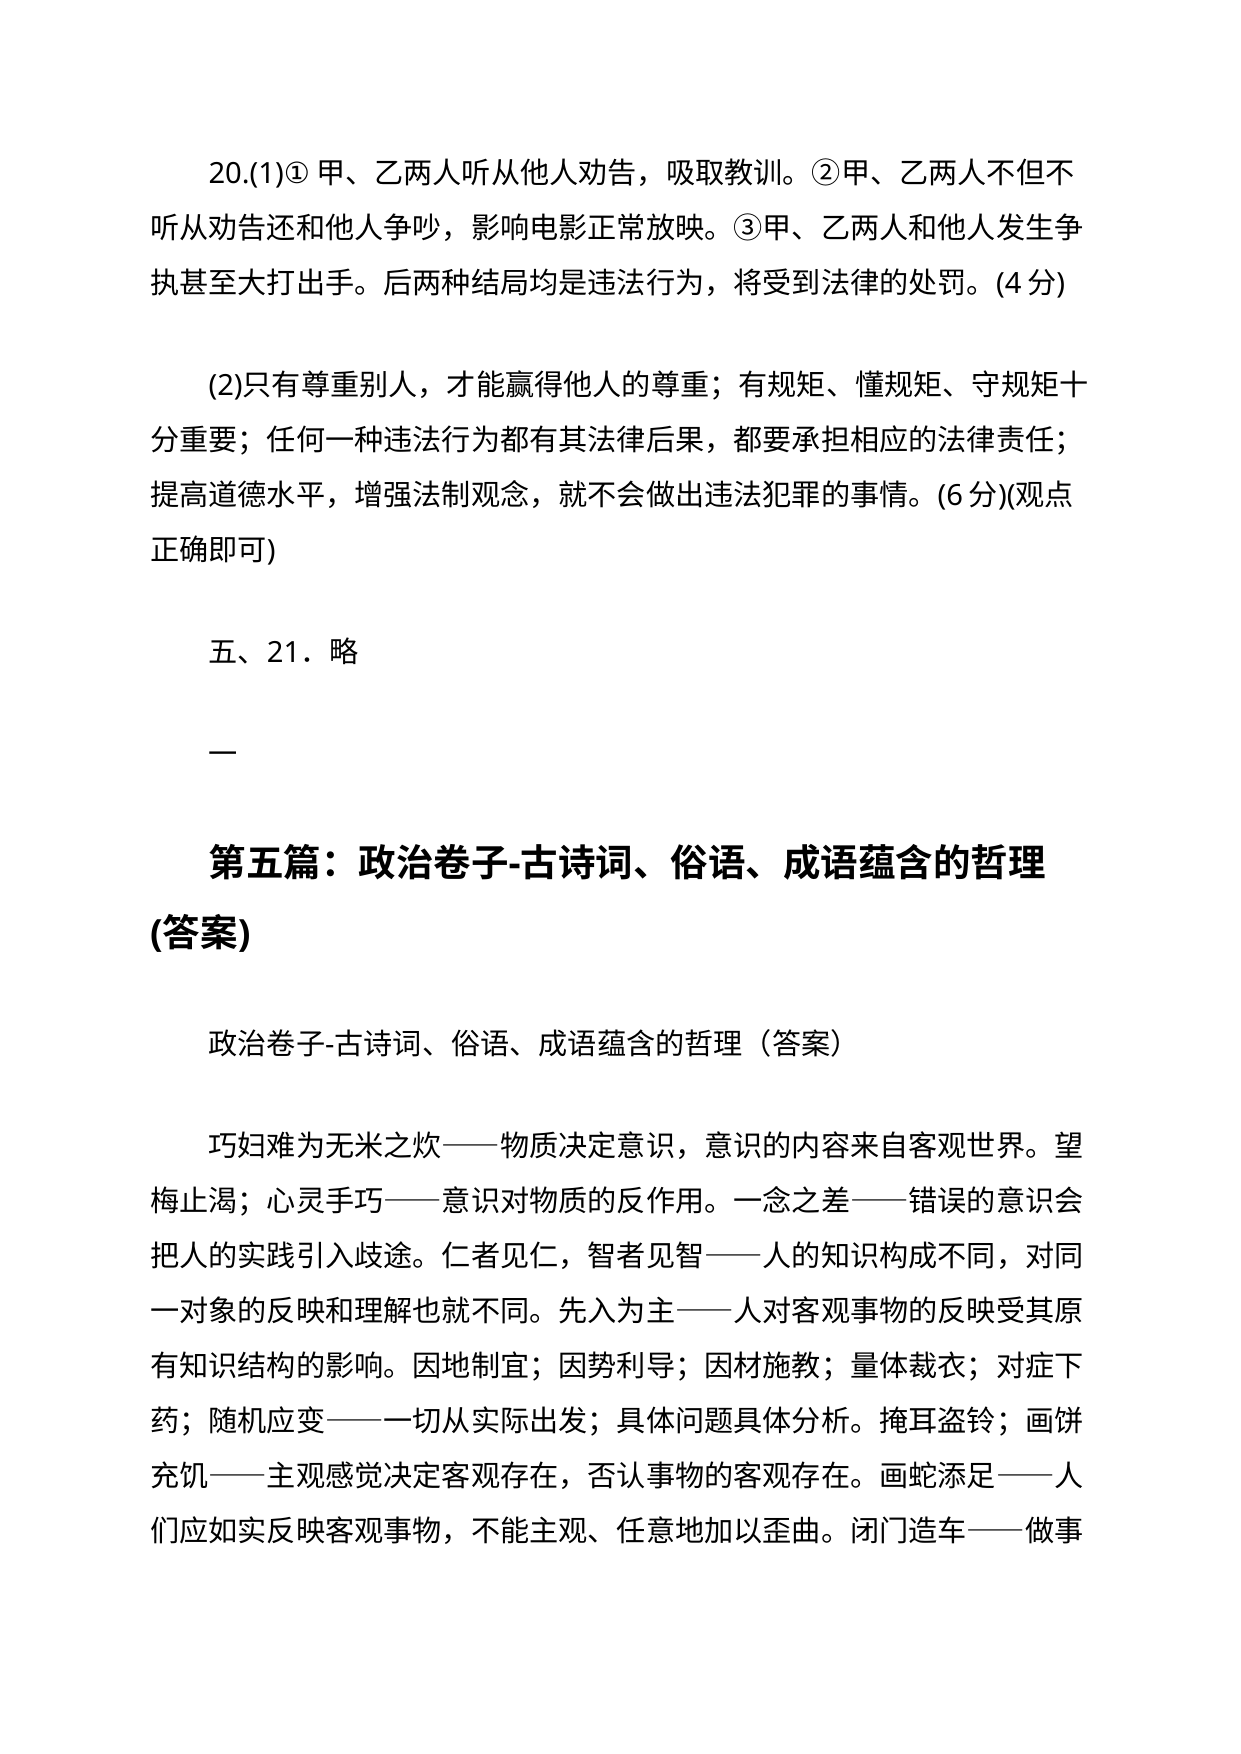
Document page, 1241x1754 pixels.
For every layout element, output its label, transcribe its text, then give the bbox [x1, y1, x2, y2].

text 五、21．略 [150, 629, 1090, 671]
text 一 [150, 731, 1090, 773]
text 政治卷子-古诗词、俗语、成语蕴含的哲理（答案） [150, 1021, 1090, 1063]
text (2)只有尊重别人，才能赢得他人的尊重；有规矩、懂规矩、守规矩十分重要；任何一种违法行为都有其法律后果，都要承担相应的法律责任；提高道德水平，增强法制观念，就不会做出违法犯罪的事情。(6分)(观点正确即可) [150, 362, 1090, 569]
text 20.(1)①甲、乙两人听从他人劝告，吸取教训。②甲、乙两人不但不听从劝告还和他人争吵，影响电影正常放映。③甲、乙两人和他人发生争执甚至大打出手。后两种结局均是违法行为，将受到法律的处罚。(4分) [150, 150, 1090, 302]
text 第五篇：政治卷子-古诗词、俗语、成语蕴含的哲理(答案) [150, 832, 1090, 958]
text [150, 1123, 1090, 1549]
